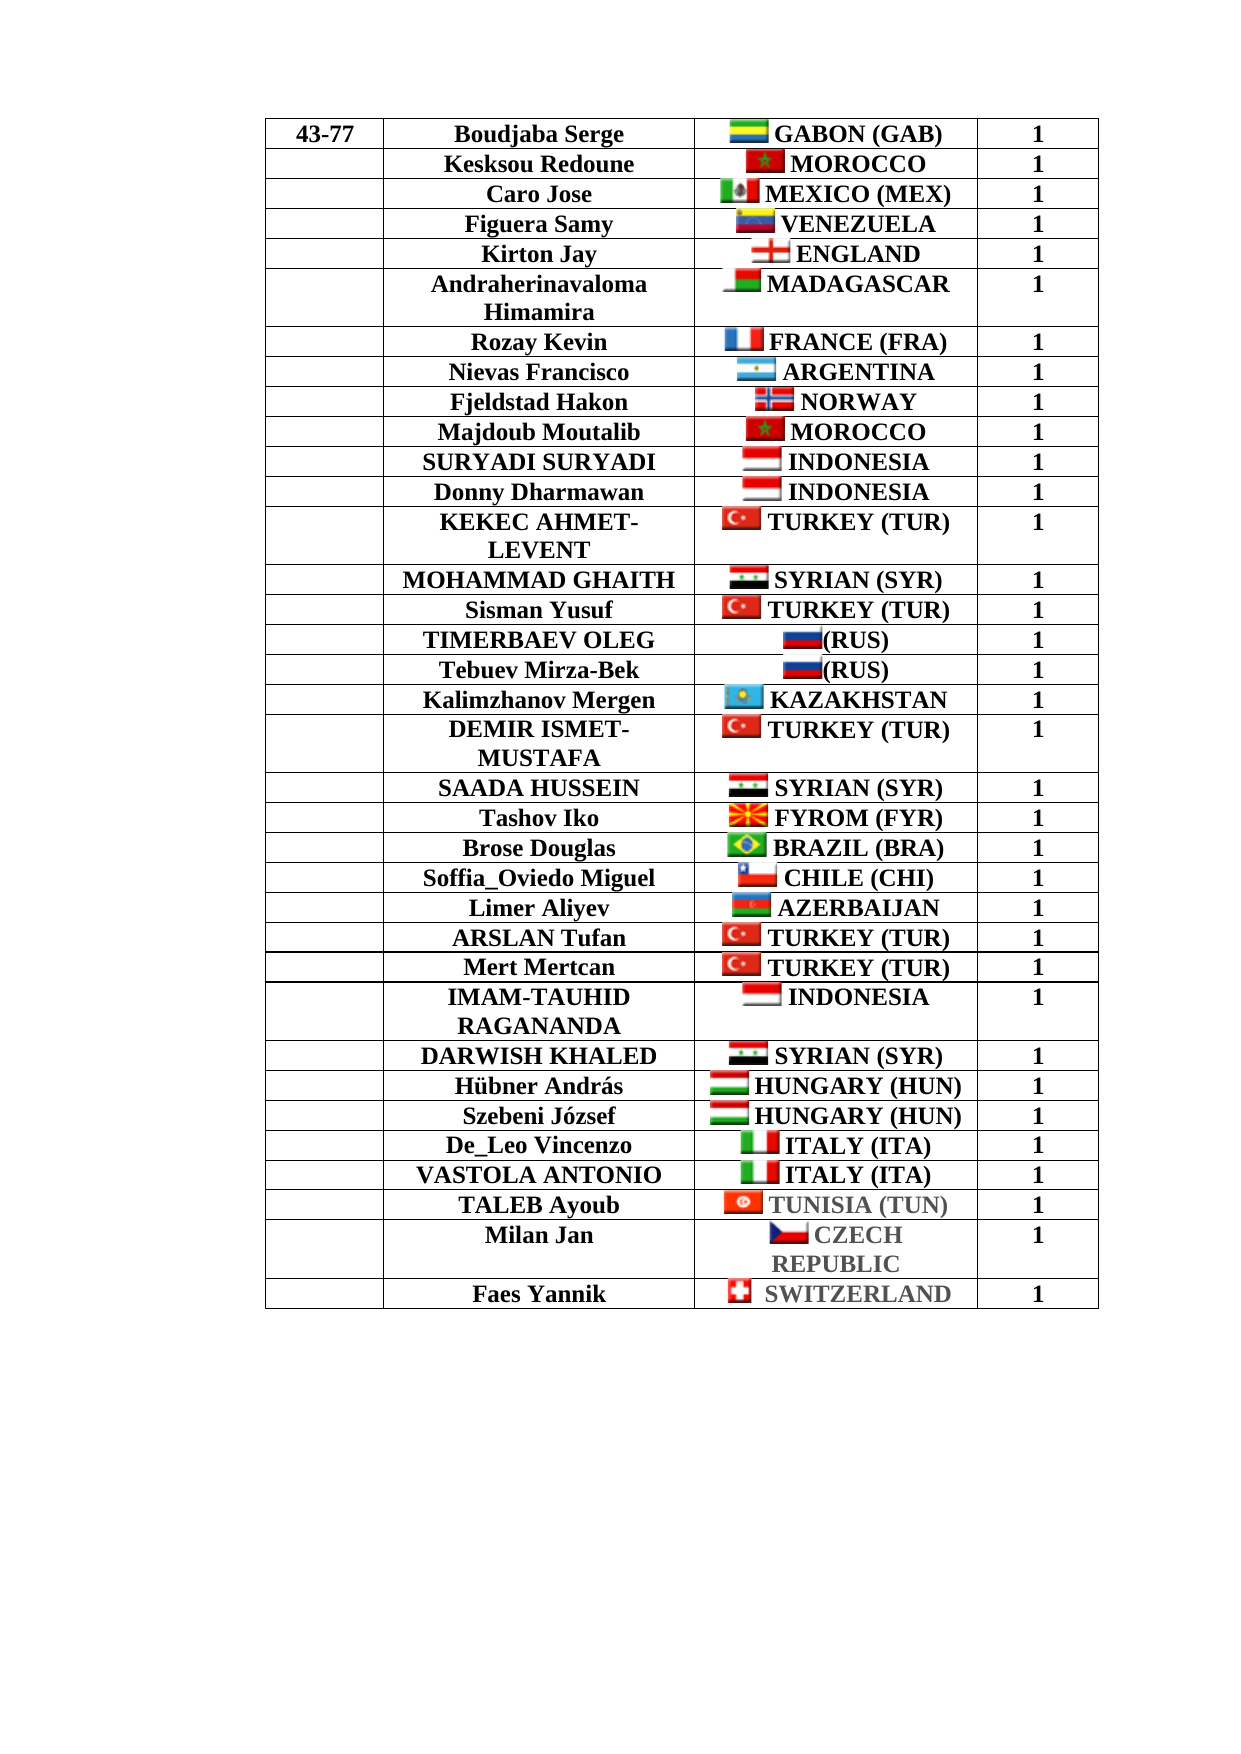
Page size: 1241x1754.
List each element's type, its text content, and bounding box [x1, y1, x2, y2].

picture [783, 625, 823, 649]
table_cell Donny Dharmawan [384, 477, 694, 506]
picture [724, 327, 764, 351]
table_cell [266, 1041, 383, 1070]
table_cell 1 [978, 1161, 1098, 1189]
table_cell Sisman Yusuf [384, 595, 694, 624]
table_cell TURKEY (TUR) [695, 923, 977, 951]
picture [722, 714, 762, 738]
picture [729, 565, 769, 589]
table_cell 1 [978, 803, 1098, 832]
table_cell Figuera Samy [384, 209, 694, 238]
table_cell [266, 1220, 383, 1278]
table_cell 1 [978, 983, 1098, 1040]
table_cell TURKEY (TUR) [695, 595, 977, 624]
table_cell SAADA HUSSEIN [384, 773, 694, 802]
table_cell Kesksou Redoune [384, 149, 694, 178]
table_cell Milan Jan [384, 1220, 694, 1278]
table_cell NORWAY [695, 387, 977, 416]
table_cell 1 [978, 387, 1098, 416]
table_cell Szebeni József [384, 1101, 694, 1129]
table_cell 1 [978, 863, 1098, 892]
table_cell 1 [978, 923, 1098, 951]
table_cell IMAM-TAUHID RAGANANDA [384, 983, 694, 1040]
table_cell [266, 477, 383, 506]
picture [724, 684, 764, 709]
table_cell 1 [978, 1131, 1098, 1159]
table_cell 1 [978, 893, 1098, 922]
table_cell 1 [978, 1220, 1098, 1278]
picture [710, 1100, 750, 1125]
table_cell TURKEY (TUR) [695, 507, 977, 564]
table_cell Tashov Iko [384, 803, 694, 832]
table_cell [266, 417, 383, 446]
picture [720, 1278, 760, 1303]
table_cell Nievas Francisco [384, 357, 694, 386]
table_cell [266, 1161, 383, 1189]
table_cell [266, 655, 383, 684]
table_cell 1 [978, 507, 1098, 564]
table_cell KEKEC AHMET-LEVENT [384, 507, 694, 564]
table_cell 1 [978, 773, 1098, 802]
table_cell MEXICO (MEX) [695, 179, 977, 208]
table_cell [266, 357, 383, 386]
table_cell Caro Jose [384, 179, 694, 208]
table_cell 1 [978, 1041, 1098, 1070]
table_cell ARSLAN Tufan [384, 923, 694, 951]
picture [769, 1220, 809, 1244]
picture [720, 178, 760, 203]
table_cell TURKEY (TUR) [695, 953, 977, 981]
table_cell SYRIAN (SYR) [695, 773, 977, 802]
table_cell 1 [978, 239, 1098, 268]
table_cell Kalimzhanov Mergen [384, 685, 694, 713]
table_cell CZECH REPUBLIC [695, 1220, 977, 1278]
table_cell ENGLAND [695, 239, 977, 268]
table_cell [266, 1101, 383, 1129]
table_cell MOHAMMAD GHAITH [384, 565, 694, 594]
table_cell 1 [978, 565, 1098, 594]
table_cell [266, 983, 383, 1040]
table_cell ITALY (ITA) [695, 1131, 977, 1159]
table_cell [266, 447, 383, 476]
table_cell SWITZERLAND [695, 1279, 977, 1308]
table_cell DARWISH KHALED [384, 1041, 694, 1070]
table_cell Andraherinavaloma Himamira [384, 269, 694, 326]
table_cell [266, 833, 383, 862]
table_cell MOROCCO [695, 149, 977, 178]
table_cell [266, 387, 383, 416]
picture [742, 446, 782, 471]
picture [728, 803, 769, 827]
table_cell 1 [978, 477, 1098, 506]
picture [738, 862, 778, 887]
table_cell Fjeldstad Hakon [384, 387, 694, 416]
picture [722, 268, 762, 292]
table_cell [266, 507, 383, 564]
table_cell SURYADI SURYADI [384, 447, 694, 476]
picture [722, 506, 762, 530]
table_cell CHILE (CHI) [695, 863, 977, 892]
table_cell [266, 685, 383, 713]
table_cell 1 [978, 149, 1098, 178]
table_cell [266, 269, 383, 326]
table_cell 1 [978, 119, 1098, 148]
table_cell 43-77 [266, 119, 383, 148]
table_cell 1 [978, 833, 1098, 862]
table_cell [266, 1131, 383, 1159]
table_cell 1 [978, 209, 1098, 238]
table_cell [266, 239, 383, 268]
picture [727, 832, 767, 857]
table_cell [266, 179, 383, 208]
table_cell [266, 595, 383, 624]
table_cell KAZAKHSTAN [695, 685, 977, 713]
table_cell TIMERBAEV OLEG [384, 625, 694, 654]
table_cell MADAGASCAR [695, 269, 977, 326]
table_cell INDONESIA [695, 477, 977, 506]
table_cell (RUS) [695, 625, 977, 654]
table_cell AZERBAIJAN [695, 893, 977, 922]
table_cell TUNISIA (TUN) [695, 1190, 977, 1219]
picture [728, 773, 769, 797]
picture [755, 387, 795, 411]
table_cell 1 [978, 269, 1098, 326]
table_cell FYROM (FYR) [695, 803, 977, 832]
picture [710, 1070, 750, 1095]
table_cell Majdoub Moutalib [384, 417, 694, 446]
table_cell [266, 953, 383, 981]
table_cell Faes Yannik [384, 1279, 694, 1308]
table_cell 1 [978, 1071, 1098, 1100]
picture [729, 119, 769, 143]
picture [732, 892, 772, 917]
picture [742, 476, 782, 501]
picture [722, 922, 762, 946]
table_cell INDONESIA [695, 447, 977, 476]
table_cell 1 [978, 625, 1098, 654]
table_cell [266, 715, 383, 772]
picture [736, 208, 776, 233]
table_cell HUNGARY (HUN) [695, 1071, 977, 1100]
picture [745, 416, 785, 441]
table_cell [266, 1190, 383, 1219]
picture [722, 952, 762, 976]
table_cell Rozay Kevin [384, 327, 694, 356]
table_cell 1 [978, 1190, 1098, 1219]
picture [783, 654, 823, 679]
picture [742, 982, 782, 1006]
table_cell [266, 863, 383, 892]
table_cell HUNGARY (HUN) [695, 1101, 977, 1129]
table_cell 1 [978, 417, 1098, 446]
table_cell GABON (GAB) [695, 119, 977, 148]
table_cell FRANCE (FRA) [695, 327, 977, 356]
table_cell 1 [978, 327, 1098, 356]
table_cell [266, 1279, 383, 1308]
picture [740, 1160, 780, 1184]
picture [722, 595, 762, 619]
table_cell [266, 923, 383, 951]
table_cell [266, 1071, 383, 1100]
table_cell Soffia_Oviedo Miguel [384, 863, 694, 892]
table_cell DEMIR ISMET-MUSTAFA [384, 715, 694, 772]
table_cell VASTOLA ANTONIO [384, 1161, 694, 1189]
table_cell SYRIAN (SYR) [695, 1041, 977, 1070]
table_cell 1 [978, 685, 1098, 713]
table_cell 1 [978, 595, 1098, 624]
table_cell [266, 149, 383, 178]
picture [736, 357, 777, 381]
table_cell 1 [978, 715, 1098, 772]
table_cell SYRIAN (SYR) [695, 565, 977, 594]
table_cell 1 [978, 179, 1098, 208]
table_cell Boudjaba Serge [384, 119, 694, 148]
table_cell [266, 327, 383, 356]
table_cell BRAZIL (BRA) [695, 833, 977, 862]
table_cell MOROCCO [695, 417, 977, 446]
table_cell De_Leo Vincenzo [384, 1131, 694, 1159]
table_cell 1 [978, 447, 1098, 476]
table_cell 1 [978, 953, 1098, 981]
picture [751, 238, 791, 263]
table_cell [266, 565, 383, 594]
table_cell 1 [978, 1279, 1098, 1308]
table_cell Hübner András [384, 1071, 694, 1100]
table_cell Mert Mertcan [384, 953, 694, 981]
table_cell [266, 773, 383, 802]
table_cell TALEB Ayoub [384, 1190, 694, 1219]
table_cell ITALY (ITA) [695, 1161, 977, 1189]
picture [728, 1041, 769, 1065]
table_cell Kirton Jay [384, 239, 694, 268]
table_cell VENEZUELA [695, 209, 977, 238]
table_cell (RUS) [695, 655, 977, 684]
table_cell 1 [978, 357, 1098, 386]
table_cell [266, 625, 383, 654]
table_cell Limer Aliyev [384, 893, 694, 922]
table_cell [266, 803, 383, 832]
picture [745, 149, 785, 173]
table_cell [266, 209, 383, 238]
table_cell [266, 893, 383, 922]
table_cell INDONESIA [695, 983, 977, 1040]
table_cell 1 [978, 655, 1098, 684]
picture [723, 1190, 763, 1214]
table_cell 1 [978, 1101, 1098, 1129]
table_cell TURKEY (TUR) [695, 715, 977, 772]
picture [740, 1130, 780, 1154]
table_cell Brose Douglas [384, 833, 694, 862]
table_cell Tebuev Mirza-Bek [384, 655, 694, 684]
table_cell ARGENTINA [695, 357, 977, 386]
